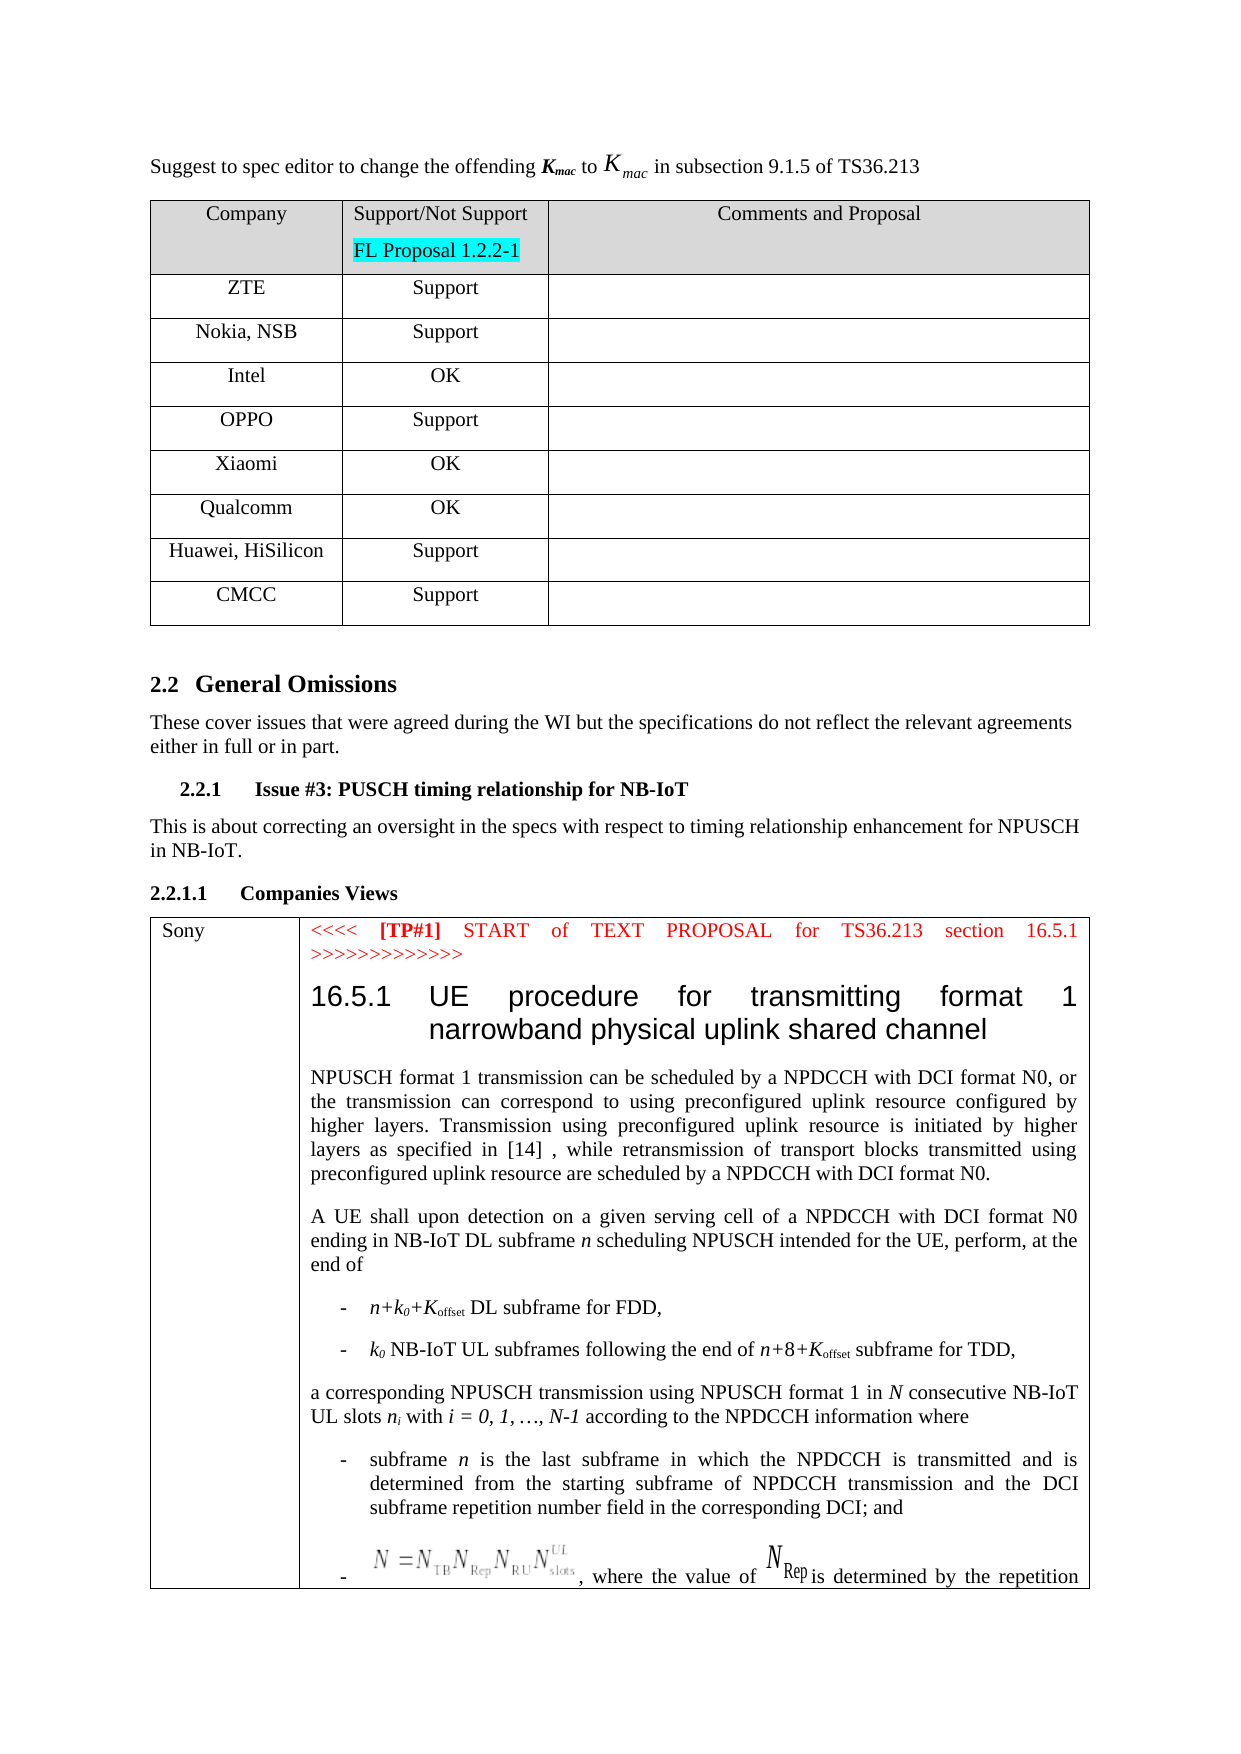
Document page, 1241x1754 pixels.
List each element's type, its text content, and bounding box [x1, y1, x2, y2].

table_cell Huawei, HiSilicon [151, 539, 342, 581]
table_cell [549, 539, 1089, 581]
text Suggest to spec editor to change the offending Kmac to in subsection 9.1.5 of TS36.213 [150, 150, 1090, 181]
table_cell [549, 275, 1089, 318]
table_header Company [151, 201, 342, 274]
table_cell [549, 363, 1089, 406]
table_cell [549, 319, 1089, 362]
table_cell [549, 582, 1089, 625]
table_cell OK [343, 363, 548, 406]
table_cell OK [343, 451, 548, 493]
table_cell Nokia, NSB [151, 319, 342, 362]
text These cover issues that were agreed during the WI but the specifications do not reflect the relevant agreements either in full or in part. [150, 710, 1090, 758]
table_cell OK [343, 495, 548, 537]
table_cell Support [343, 407, 548, 450]
table_cell [549, 451, 1089, 493]
table_header Support/Not Support FL Proposal 1.2.2-1 [343, 201, 548, 274]
table_cell Support [343, 582, 548, 625]
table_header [300, 918, 1089, 1588]
table_cell OPPO [151, 407, 342, 450]
subtitle Issue #3: PUSCH timing relationship for NB-IoT [179, 777, 1090, 801]
subtitle General Omissions [150, 669, 1090, 698]
table_header Sony [151, 918, 299, 1588]
text This is about correcting an oversight in the specs with respect to timing relationship enhancement for NPUSCH in NB-IoT. [150, 814, 1090, 862]
table_cell Support [343, 319, 548, 362]
table_header Comments and Proposal [549, 201, 1089, 274]
table_cell Xiaomi [151, 451, 342, 493]
subtitle Companies Views [150, 881, 1090, 904]
table_cell Qualcomm [151, 495, 342, 537]
table_cell [549, 495, 1089, 537]
table_cell [549, 407, 1089, 450]
table_cell Support [343, 275, 548, 318]
table_cell Intel [151, 363, 342, 406]
table_cell ZTE [151, 275, 342, 318]
table_cell Support [343, 539, 548, 581]
table_cell CMCC [151, 582, 342, 625]
